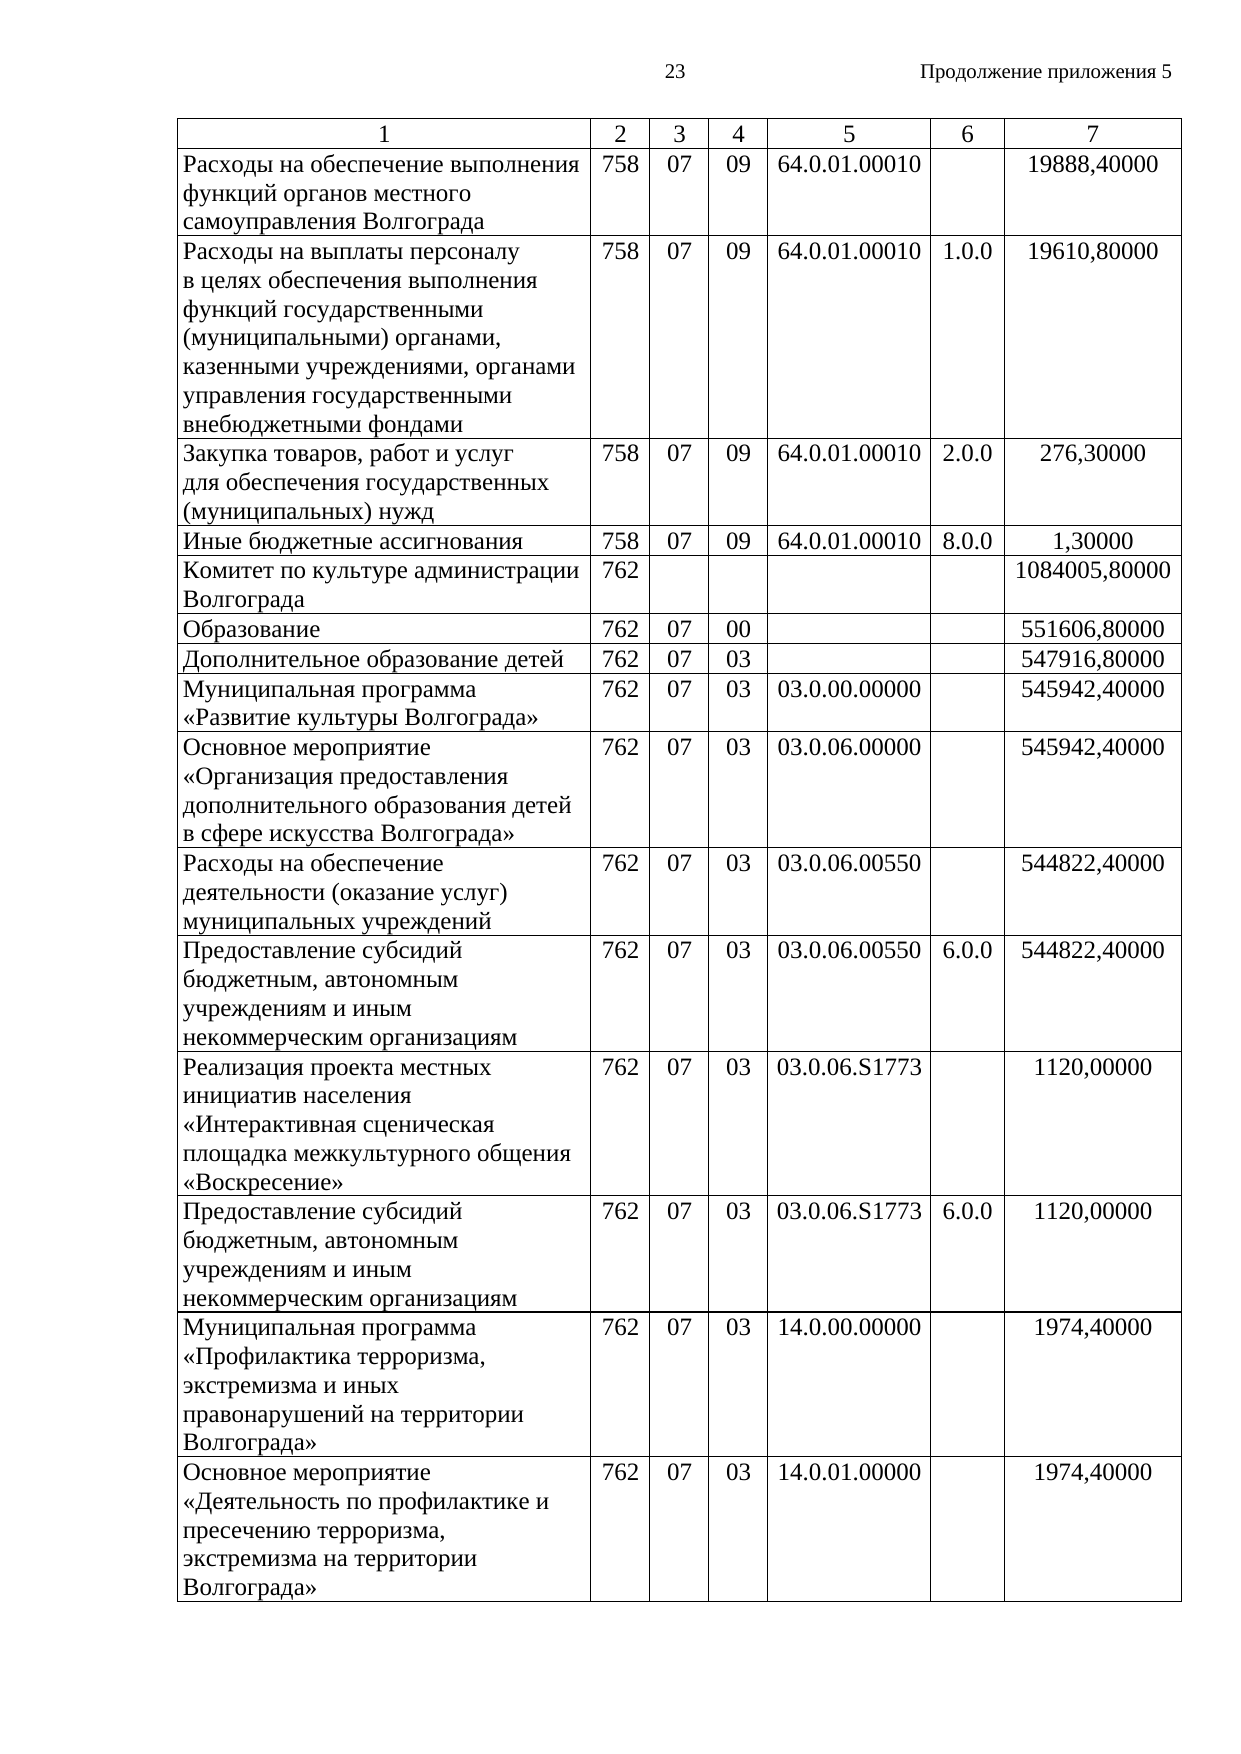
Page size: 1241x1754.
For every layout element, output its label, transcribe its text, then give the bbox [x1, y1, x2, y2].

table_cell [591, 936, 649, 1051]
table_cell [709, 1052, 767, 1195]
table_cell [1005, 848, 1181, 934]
table_header 1 [178, 119, 590, 148]
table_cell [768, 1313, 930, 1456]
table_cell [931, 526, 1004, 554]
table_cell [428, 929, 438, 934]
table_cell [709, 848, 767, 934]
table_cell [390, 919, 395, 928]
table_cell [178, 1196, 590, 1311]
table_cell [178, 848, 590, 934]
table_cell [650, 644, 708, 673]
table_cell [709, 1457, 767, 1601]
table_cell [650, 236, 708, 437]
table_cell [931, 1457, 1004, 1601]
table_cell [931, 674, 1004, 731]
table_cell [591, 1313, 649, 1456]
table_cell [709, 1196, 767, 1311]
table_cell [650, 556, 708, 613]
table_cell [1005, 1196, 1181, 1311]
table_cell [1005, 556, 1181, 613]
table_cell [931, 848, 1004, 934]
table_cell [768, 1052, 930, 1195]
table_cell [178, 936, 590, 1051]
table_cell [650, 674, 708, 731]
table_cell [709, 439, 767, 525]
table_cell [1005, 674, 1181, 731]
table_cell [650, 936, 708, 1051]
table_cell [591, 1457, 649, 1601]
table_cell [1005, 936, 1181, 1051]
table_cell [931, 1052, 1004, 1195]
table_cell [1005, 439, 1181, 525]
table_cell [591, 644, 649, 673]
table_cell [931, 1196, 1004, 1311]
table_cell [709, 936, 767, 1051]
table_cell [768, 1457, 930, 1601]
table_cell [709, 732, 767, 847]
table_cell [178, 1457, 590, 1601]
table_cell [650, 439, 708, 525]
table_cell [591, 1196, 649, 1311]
table_header 5 [768, 119, 930, 148]
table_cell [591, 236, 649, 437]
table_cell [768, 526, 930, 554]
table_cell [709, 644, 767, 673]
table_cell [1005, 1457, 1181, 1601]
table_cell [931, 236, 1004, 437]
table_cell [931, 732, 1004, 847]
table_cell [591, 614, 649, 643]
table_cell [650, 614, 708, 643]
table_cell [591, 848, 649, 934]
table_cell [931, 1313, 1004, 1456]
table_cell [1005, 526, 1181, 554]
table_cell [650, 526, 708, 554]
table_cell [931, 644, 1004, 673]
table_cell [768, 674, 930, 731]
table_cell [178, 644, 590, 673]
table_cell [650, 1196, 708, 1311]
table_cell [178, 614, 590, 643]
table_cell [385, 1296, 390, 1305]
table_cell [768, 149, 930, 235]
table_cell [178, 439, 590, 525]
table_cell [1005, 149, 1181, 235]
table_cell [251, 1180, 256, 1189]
table_header 3 [650, 119, 708, 148]
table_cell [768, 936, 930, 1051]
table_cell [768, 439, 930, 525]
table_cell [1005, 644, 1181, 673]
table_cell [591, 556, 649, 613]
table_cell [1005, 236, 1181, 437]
table_header 6 [931, 119, 1004, 148]
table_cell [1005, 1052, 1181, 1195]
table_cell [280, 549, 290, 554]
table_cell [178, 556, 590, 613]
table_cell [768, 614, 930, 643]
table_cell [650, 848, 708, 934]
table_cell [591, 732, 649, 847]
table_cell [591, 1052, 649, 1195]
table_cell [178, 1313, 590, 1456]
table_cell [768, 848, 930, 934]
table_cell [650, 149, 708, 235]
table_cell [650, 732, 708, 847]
table_header 4 [709, 119, 767, 148]
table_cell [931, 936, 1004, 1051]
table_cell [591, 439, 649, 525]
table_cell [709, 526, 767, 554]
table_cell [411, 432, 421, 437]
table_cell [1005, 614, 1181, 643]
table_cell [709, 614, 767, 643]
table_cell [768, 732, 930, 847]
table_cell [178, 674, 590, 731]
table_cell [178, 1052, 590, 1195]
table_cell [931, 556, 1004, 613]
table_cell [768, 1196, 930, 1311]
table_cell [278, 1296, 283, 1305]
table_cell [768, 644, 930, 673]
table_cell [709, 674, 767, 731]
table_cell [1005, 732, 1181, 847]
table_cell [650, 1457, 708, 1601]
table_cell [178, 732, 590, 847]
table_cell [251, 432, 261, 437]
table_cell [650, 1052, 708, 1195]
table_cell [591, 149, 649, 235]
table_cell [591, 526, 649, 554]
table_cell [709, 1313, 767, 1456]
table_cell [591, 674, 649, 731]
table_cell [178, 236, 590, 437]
table_header 7 [1005, 119, 1181, 148]
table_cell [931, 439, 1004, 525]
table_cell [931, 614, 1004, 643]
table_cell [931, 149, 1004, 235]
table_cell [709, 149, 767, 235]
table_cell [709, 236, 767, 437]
table_header 2 [591, 119, 649, 148]
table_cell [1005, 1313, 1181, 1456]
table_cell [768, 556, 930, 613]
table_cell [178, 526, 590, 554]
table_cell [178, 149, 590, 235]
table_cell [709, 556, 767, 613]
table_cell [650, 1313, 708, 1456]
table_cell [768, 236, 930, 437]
